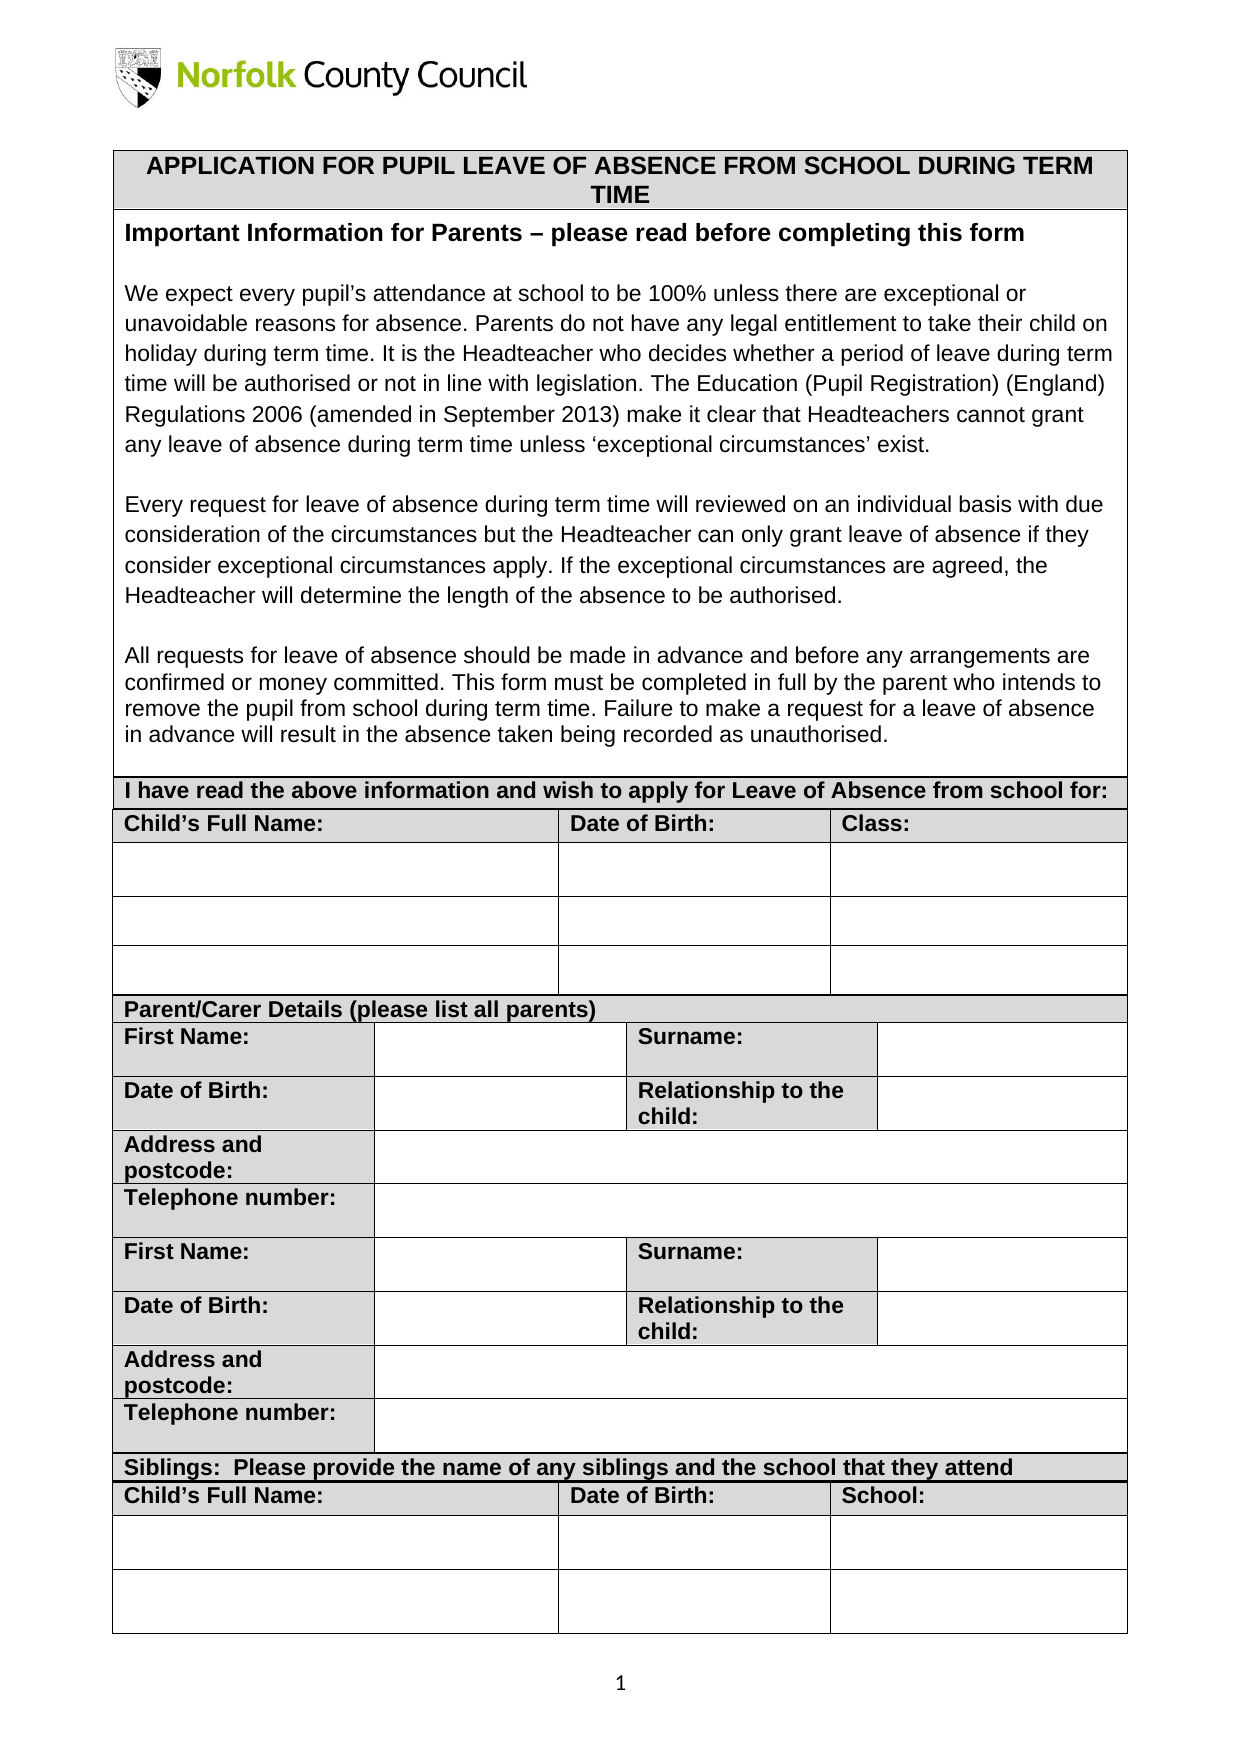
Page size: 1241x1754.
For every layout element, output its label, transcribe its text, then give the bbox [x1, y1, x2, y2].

table_cell [375, 1292, 626, 1344]
table_cell [375, 1238, 626, 1291]
table_cell [113, 843, 558, 896]
table_header Parent/Carer Details (please list all parents) [113, 996, 1127, 1022]
table_cell Surname: [627, 1023, 877, 1076]
table_cell [375, 1399, 1127, 1452]
table_cell [831, 843, 1127, 896]
table_header Child’s Full Name: [113, 810, 558, 842]
table_header School: [831, 1483, 1127, 1515]
table_cell [375, 1023, 626, 1076]
table_cell Relationship to the child: [627, 1077, 877, 1129]
table_cell [559, 897, 830, 944]
table_cell Date of Birth: [113, 1077, 374, 1129]
table_cell Date of Birth: [113, 1292, 374, 1344]
table_cell [113, 897, 558, 944]
table_header APPLICATION FOR PUPIL LEAVE OF ABSENCE FROM SCHOOL DURING TERM TIME [114, 151, 1127, 208]
table_cell [878, 1023, 1127, 1076]
table_cell [113, 946, 558, 993]
table_cell [878, 1077, 1127, 1129]
table_cell [831, 1516, 1127, 1568]
table_cell [375, 1346, 1127, 1398]
table_header Child’s Full Name: [113, 1483, 558, 1515]
table_cell [831, 1570, 1127, 1633]
table_cell Telephone number: [113, 1399, 374, 1452]
table_cell First Name: [113, 1238, 374, 1291]
table_cell Address and postcode: [113, 1131, 374, 1183]
table_cell [559, 843, 830, 896]
table_header Date of Birth: [559, 1483, 830, 1515]
table_cell Address and postcode: [113, 1346, 374, 1398]
table_cell I have read the above information and wish to apply for Leave of Absence from school for: [114, 778, 1127, 808]
picture [112, 46, 530, 109]
table_cell Telephone number: [113, 1184, 374, 1237]
table_cell [559, 946, 830, 993]
table_cell [559, 1516, 830, 1568]
table_header Siblings: Please provide the name of any siblings and the school that they attend [113, 1454, 1127, 1480]
table_cell Relationship to the child: [627, 1292, 877, 1344]
table_cell [559, 1570, 830, 1633]
table_cell Surname: [627, 1238, 877, 1291]
table_cell [375, 1184, 1127, 1237]
table_cell First Name: [113, 1023, 374, 1076]
table_cell [113, 1516, 558, 1568]
table_header Date of Birth: [559, 810, 830, 842]
table_cell [113, 1570, 558, 1633]
table_header Class: [831, 810, 1127, 842]
table_cell Important Information for Parents – please read before completing this form We expect every pupil’s attendance at school to be 100% unless there are exceptional or unavoidable reasons for absence. Parents do not have any legal entitlement to take their child on holiday during term time. It is the Headteacher who decides whether a period of leave during term time will be authorised or not in line with legislation. The Education (Pupil Registration) (England) Regulations 2006 (amended in September 2013) make it clear that Headteachers cannot grant any leave of absence during term time unless ‘exceptional circumstances’ exist. Every request for leave of absence during term time will reviewed on an individual basis with due consideration of the circumstances but the Headteacher can only grant leave of absence if they consider exceptional circumstances apply. If the exceptional circumstances are agreed, the Headteacher will determine the length of the absence to be authorised. All requests for leave of absence should be made in advance and before any arrangements are confirmed or money committed. This form must be completed in full by the parent who intends to remove the pupil from school during term time. Failure to make a request for a leave of absence in advance will result in the absence taken being recorded as unauthorised. [114, 210, 1127, 776]
table_cell [375, 1131, 1127, 1183]
table_cell [831, 946, 1127, 993]
table_cell [831, 897, 1127, 944]
table_cell [878, 1238, 1127, 1291]
table_cell [375, 1077, 626, 1129]
table_cell [878, 1292, 1127, 1344]
